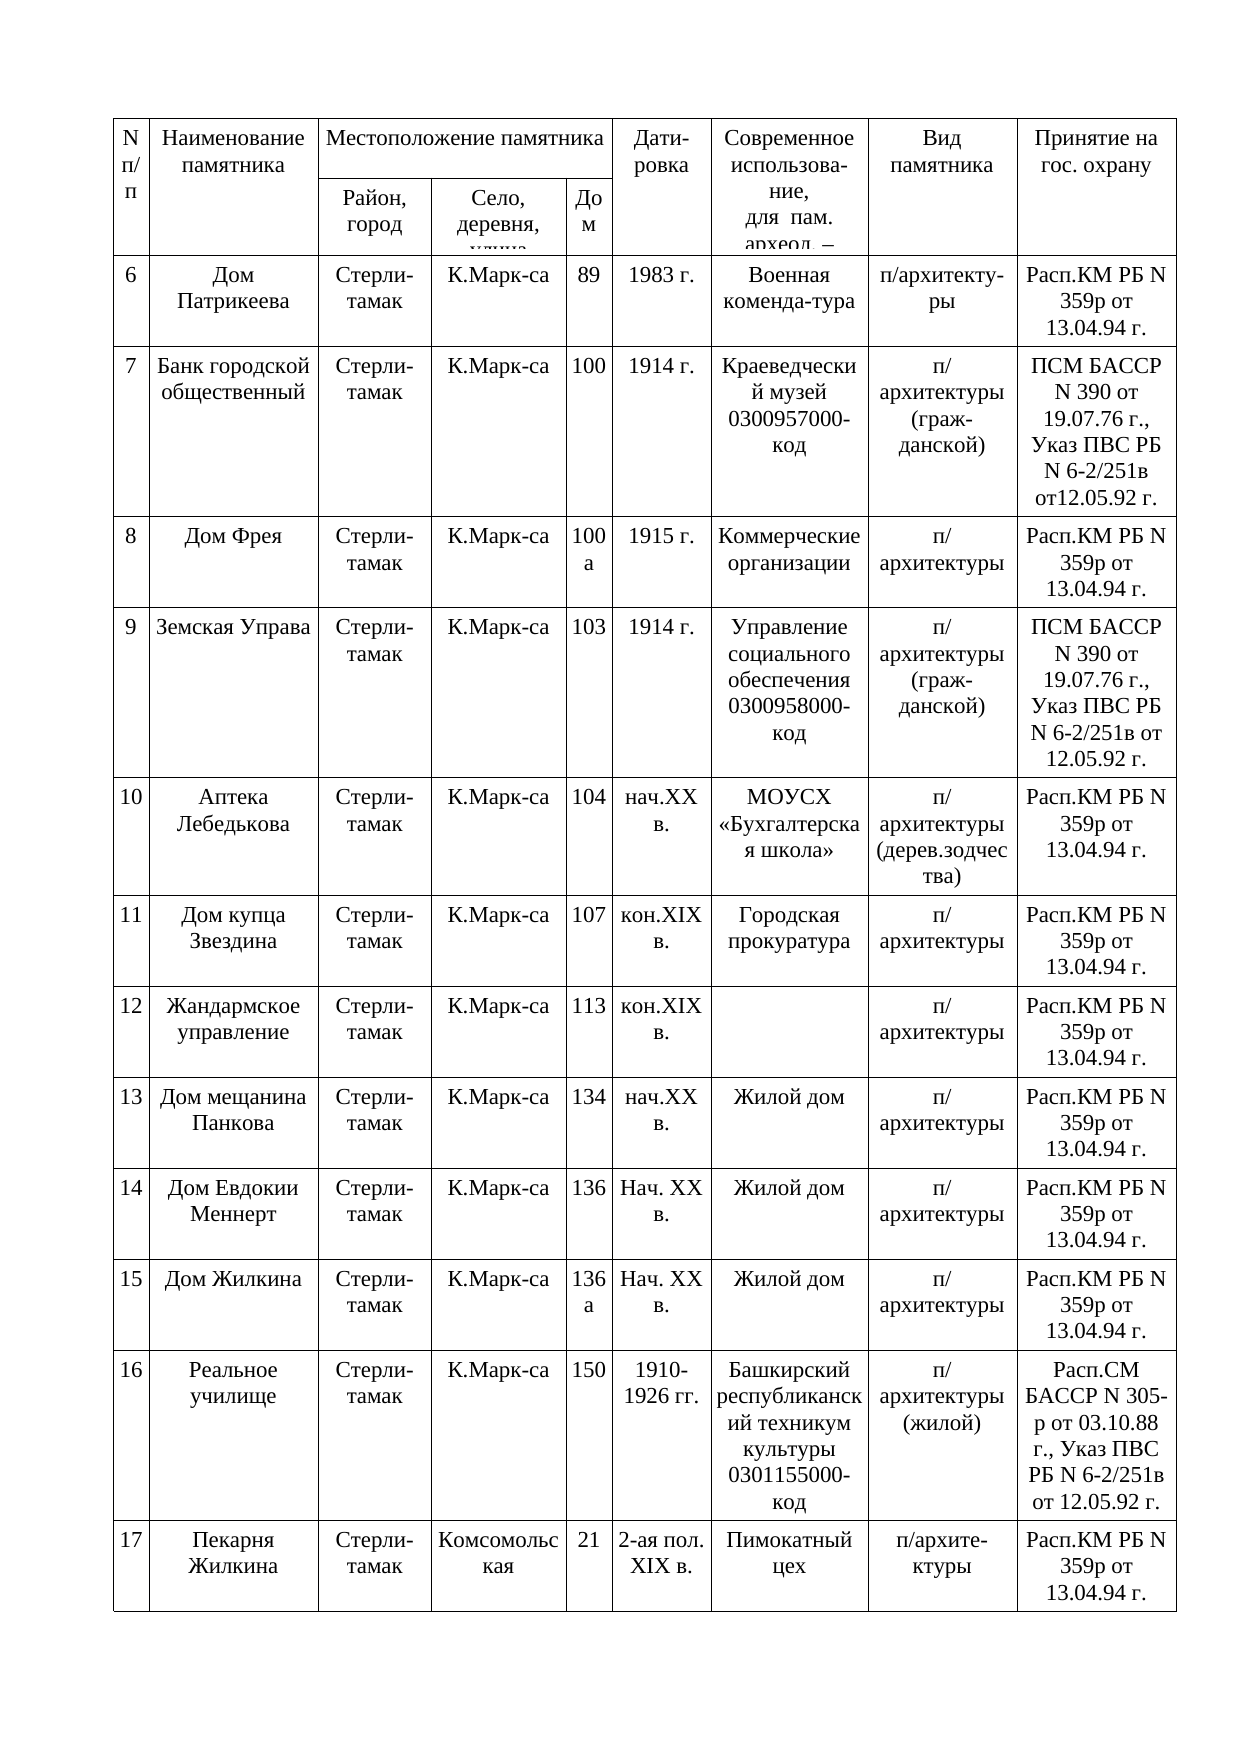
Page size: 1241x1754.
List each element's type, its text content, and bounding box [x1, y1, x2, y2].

table_cell Реальное училище [150, 1351, 318, 1520]
table_cell 100 а [567, 517, 612, 607]
table_cell 16 [114, 1351, 149, 1520]
table_cell МОУСХ «Бухгалтерская школа» [712, 778, 868, 894]
table_cell К.Марк-са [432, 608, 566, 777]
table_cell [712, 987, 868, 1077]
table_cell 1915 г. [613, 517, 711, 607]
table_cell 1914 г. [613, 608, 711, 777]
table_cell Стерли-тамак [319, 347, 431, 516]
table_cell Военная коменда-тура [712, 256, 868, 346]
table_cell Район, город [319, 179, 431, 255]
table_header N п/п [114, 119, 149, 255]
table_cell Расп.КМ РБ N 359р от 13.04.94 г. [1018, 256, 1176, 346]
table_cell 11 [114, 896, 149, 986]
table_cell Расп.СМ БАССР N 305-р от 03.10.88 г., Указ ПВС РБ N 6-2/251в от 12.05.92 г. [1018, 1351, 1176, 1520]
table_cell Расп.КМ РБ N 359р от 13.04.94 г. [1018, 1169, 1176, 1259]
table_cell Башкирский республиканский техникум культуры 0301155000-код [712, 1351, 868, 1520]
table_cell Дом [567, 179, 612, 255]
table_cell Стерли-тамак [319, 1521, 431, 1611]
table_cell 1914 г. [613, 347, 711, 516]
table_cell Дом Патрикеева [150, 256, 318, 346]
table_cell п/архитектуры (жилой) [869, 1351, 1017, 1520]
table_cell п/архитектуры [869, 517, 1017, 607]
table_cell Краеведческий музей 0300957000-код [712, 347, 868, 516]
table_header Дати- ровка [613, 119, 711, 255]
table_cell 134 [567, 1078, 612, 1168]
table_cell 103 [567, 608, 612, 777]
table_cell К.Марк-са [432, 347, 566, 516]
table_header Современное использова-ние, для пам. археол. – источник [712, 119, 868, 255]
table_cell п/архитектуры [869, 987, 1017, 1077]
table_cell Банк городской общественный [150, 347, 318, 516]
table_cell Стерли-тамак [319, 256, 431, 346]
table_cell 136 [567, 1169, 612, 1259]
table_cell Дом Фрея [150, 517, 318, 607]
table_cell Нач. XX в. [613, 1169, 711, 1259]
table_cell 1983 г. [613, 256, 711, 346]
table_cell п/архитектуры [869, 1169, 1017, 1259]
table_cell 15 [114, 1260, 149, 1350]
table_cell п/архитектуры (граж-данской) [869, 608, 1017, 777]
table_cell Расп.КМ РБ N 359р от 13.04.94 г. [1018, 1078, 1176, 1168]
table_cell Стерли-тамак [319, 896, 431, 986]
table_cell п/архите-ктуры [869, 1521, 1017, 1611]
table_cell Расп.КМ РБ N 359р от 13.04.94 г. [1018, 517, 1176, 607]
table_cell Стерли-тамак [319, 778, 431, 894]
table_header Местоположение памятника [319, 119, 612, 177]
table_cell 136а [567, 1260, 612, 1350]
table_cell Расп.КМ РБ N 359р от 13.04.94 г. [1018, 1260, 1176, 1350]
table_cell нач.XX в. [613, 1078, 711, 1168]
table_header Принятие на гос. охрану [1018, 119, 1176, 255]
table_cell К.Марк-са [432, 1351, 566, 1520]
table_cell 17 [114, 1521, 149, 1611]
table_cell Городская прокуратура [712, 896, 868, 986]
table_cell п/архитекту-ры [869, 256, 1017, 346]
table_cell Комсомольская [432, 1521, 566, 1611]
table_cell Коммерческие организации [712, 517, 868, 607]
table_cell Дом Жилкина [150, 1260, 318, 1350]
table_cell К.Марк-са [432, 896, 566, 986]
table_cell Расп.КМ РБ N 359р от 13.04.94 г. [1018, 1521, 1176, 1611]
table_cell п/архитектуры (граж-данской) [869, 347, 1017, 516]
table_cell Управление социального обеспечения 0300958000-код [712, 608, 868, 777]
table_cell нач.XX в. [613, 778, 711, 894]
table_cell 2-ая пол. XIX в. [613, 1521, 711, 1611]
table_cell Стерли-тамак [319, 1260, 431, 1350]
table_cell 9 [114, 608, 149, 777]
table_cell Пекарня Жилкина [150, 1521, 318, 1611]
table_cell 89 [567, 256, 612, 346]
table_cell 100 [567, 347, 612, 516]
table_cell п/архитектуры [869, 1078, 1017, 1168]
table_cell К.Марк-са [432, 778, 566, 894]
table_cell Дом Евдокии Меннерт [150, 1169, 318, 1259]
table_cell 14 [114, 1169, 149, 1259]
table_cell Жилой дом [712, 1260, 868, 1350]
table_cell 113 [567, 987, 612, 1077]
table_cell К.Марк-са [432, 987, 566, 1077]
table_cell 150 [567, 1351, 612, 1520]
table_cell Село, деревня, улица [432, 179, 566, 255]
table_cell 104 [567, 778, 612, 894]
table_cell Жилой дом [712, 1169, 868, 1259]
table_cell 13 [114, 1078, 149, 1168]
table_cell Жандармское управление [150, 987, 318, 1077]
table_cell К.Марк-са [432, 1169, 566, 1259]
table_cell 7 [114, 347, 149, 516]
table_cell ПСМ БАССР N 390 от 19.07.76 г., Указ ПВС РБ N 6-2/251в от 12.05.92 г. [1018, 608, 1176, 777]
table_cell 21 [567, 1521, 612, 1611]
table_cell 10 [114, 778, 149, 894]
table_cell Аптека Лебедькова [150, 778, 318, 894]
table_cell кон.XIX в. [613, 896, 711, 986]
table_cell Дом мещанина Панкова [150, 1078, 318, 1168]
table_cell ПСМ БАССР N 390 от 19.07.76 г., Указ ПВС РБ N 6-2/251в от12.05.92 г. [1018, 347, 1176, 516]
table_cell 107 [567, 896, 612, 986]
table_cell 6 [114, 256, 149, 346]
table_cell Стерли-тамак [319, 608, 431, 777]
table_cell 1910- 1926 гг. [613, 1351, 711, 1520]
table_cell Нач. XX в. [613, 1260, 711, 1350]
table_cell п/архитектуры [869, 1260, 1017, 1350]
table_cell К.Марк-са [432, 256, 566, 346]
table_cell п/архитектуры [869, 896, 1017, 986]
table_cell Земская Управа [150, 608, 318, 777]
table_header Наименование памятника [150, 119, 318, 255]
table_cell Стерли-тамак [319, 1351, 431, 1520]
table_cell 8 [114, 517, 149, 607]
table_cell Расп.КМ РБ N 359р от 13.04.94 г. [1018, 896, 1176, 986]
table_header Вид памятника [869, 119, 1017, 255]
table_cell К.Марк-са [432, 1260, 566, 1350]
table_cell Расп.КМ РБ N 359р от 13.04.94 г. [1018, 778, 1176, 894]
table_cell Стерли-тамак [319, 517, 431, 607]
table_cell Стерли-тамак [319, 1078, 431, 1168]
table_cell Стерли-тамак [319, 1169, 431, 1259]
table_cell кон.XIX в. [613, 987, 711, 1077]
table_cell Стерли-тамак [319, 987, 431, 1077]
table_cell Пимокатный цех [712, 1521, 868, 1611]
table_cell Расп.КМ РБ N 359р от 13.04.94 г. [1018, 987, 1176, 1077]
table_cell 12 [114, 987, 149, 1077]
table_cell Жилой дом [712, 1078, 868, 1168]
table_cell п/архитектуры (дерев.зодчества) [869, 778, 1017, 894]
table_cell Дом купца Звездина [150, 896, 318, 986]
table_cell К.Марк-са [432, 517, 566, 607]
table_cell К.Марк-са [432, 1078, 566, 1168]
